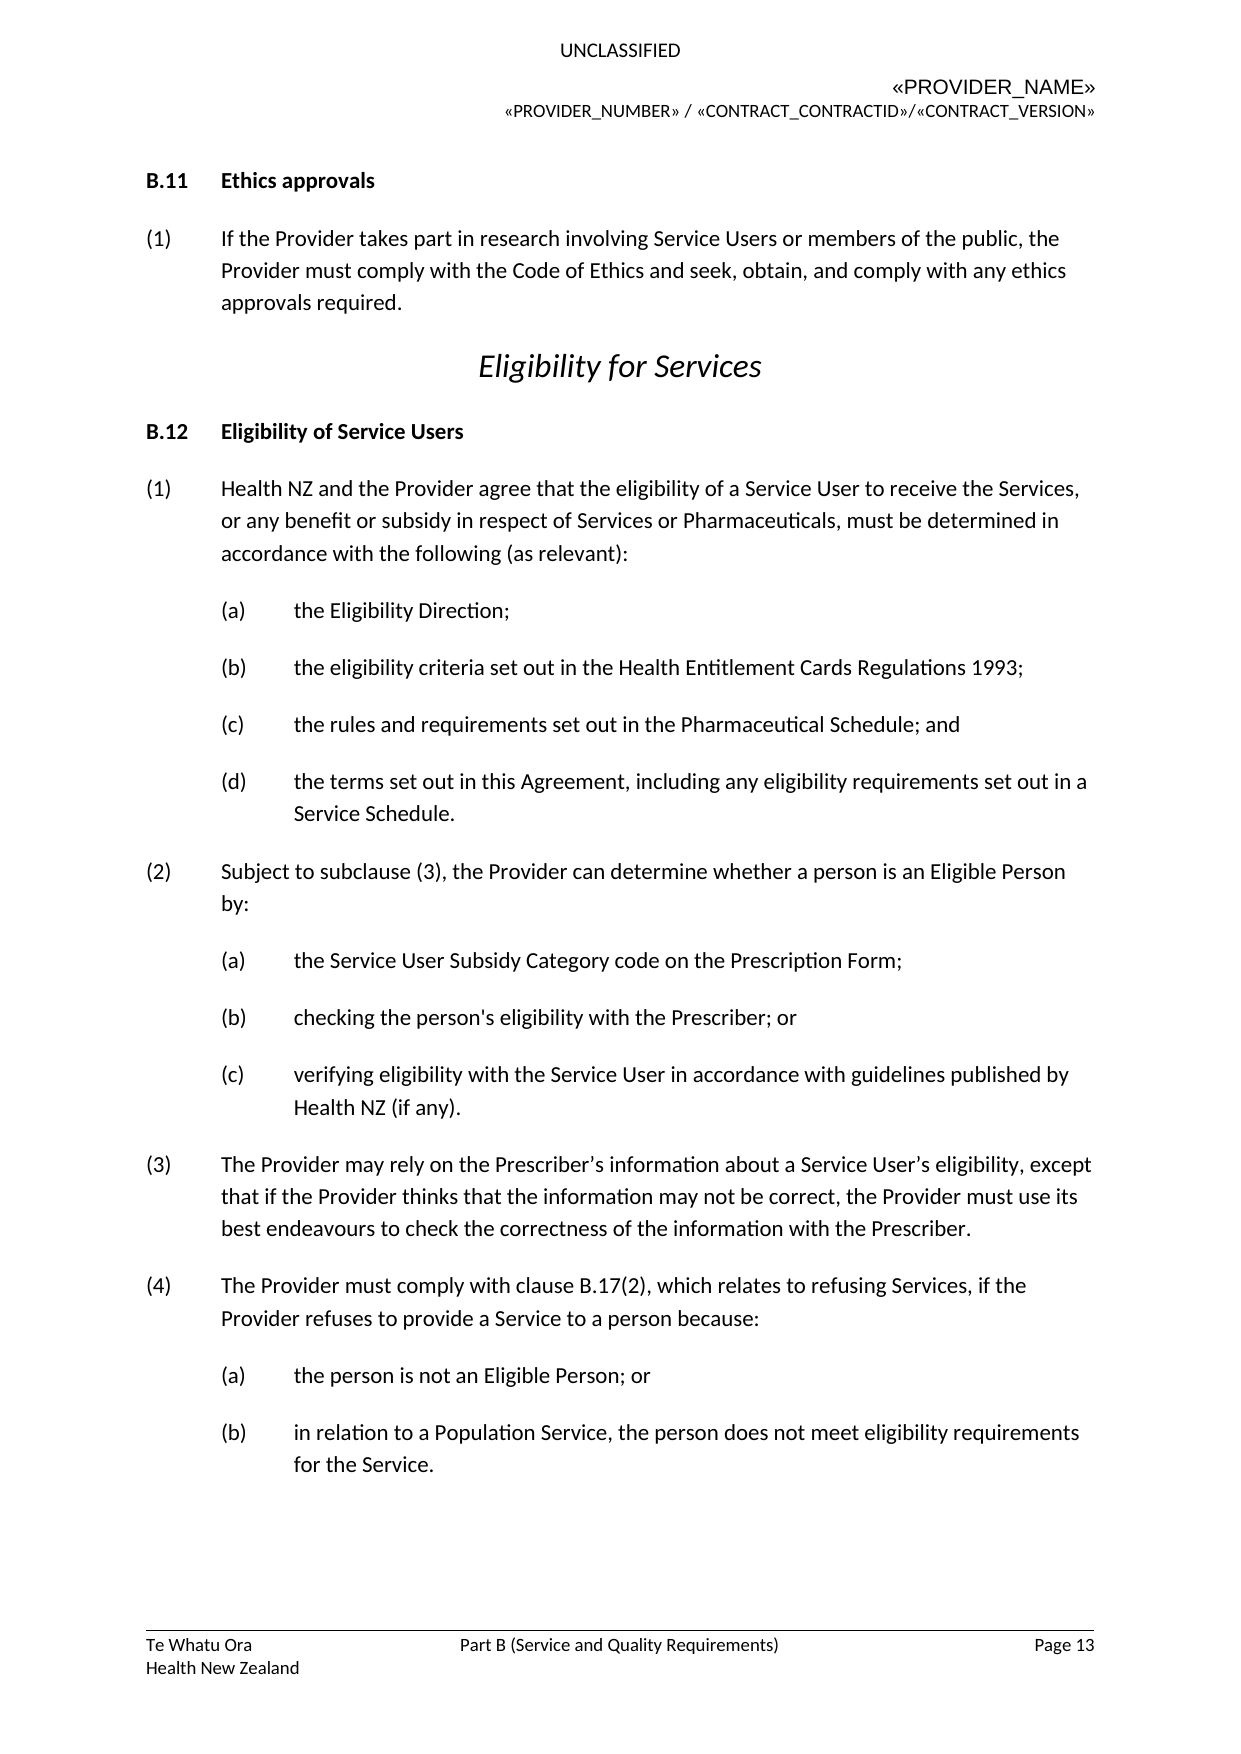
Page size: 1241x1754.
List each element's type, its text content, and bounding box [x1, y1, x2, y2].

text B.11 Ethics approvals [146, 167, 1094, 194]
text (c) the rules and requirements set out in the Pharmaceutical Schedule; and [221, 710, 1094, 738]
text (a) the person is not an Eligible Person; or [221, 1361, 1094, 1389]
text (1) Health NZ and the Provider agree that the eligibility of a Service User to receive the Services, or any benefit or subsidy in respect of Services or Pharmaceuticals, must be determined in accordance with the following (as relevant): [146, 474, 1094, 567]
text (2) Subject to subclause (3), the Provider can determine whether a person is an Eligible Person by: [146, 857, 1094, 917]
text (b) in relation to a Population Service, the person does not meet eligibility requirements for the Service. [221, 1418, 1094, 1478]
text (b) the eligibility criteria set out in the Health Entitlement Cards Regulations 1993; [221, 653, 1094, 681]
text (d) the terms set out in this Agreement, including any eligibility requirements set out in a Service Schedule. [221, 767, 1094, 828]
text Eligibility for Services [146, 345, 1094, 386]
text (a) the Service User Subsidy Category code on the Prescription Form; [221, 946, 1094, 974]
text (3) The Provider may rely on the Prescriber’s information about a Service User’s eligibility, except that if the Provider thinks that the information may not be correct, the Provider must use its best endeavours to check the correctness of the information with the Prescriber. [146, 1150, 1094, 1242]
text (1) If the Provider takes part in research involving Service Users or members of the public, the Provider must comply with the Code of Ethics and seek, obtain, and comply with any ethics approvals required. [146, 224, 1094, 316]
text (b) checking the person's eligibility with the Prescriber; or [221, 1003, 1094, 1031]
text B.12 Eligibility of Service Users [146, 417, 1094, 445]
text (c) verifying eligibility with the Service User in accordance with guidelines published by Health NZ (if any). [221, 1061, 1094, 1121]
text (4) The Provider must comply with clause B.17(2), which relates to refusing Services, if the Provider refuses to provide a Service to a person because: [146, 1271, 1094, 1332]
text (a) the Eligibility Direction; [221, 596, 1094, 624]
